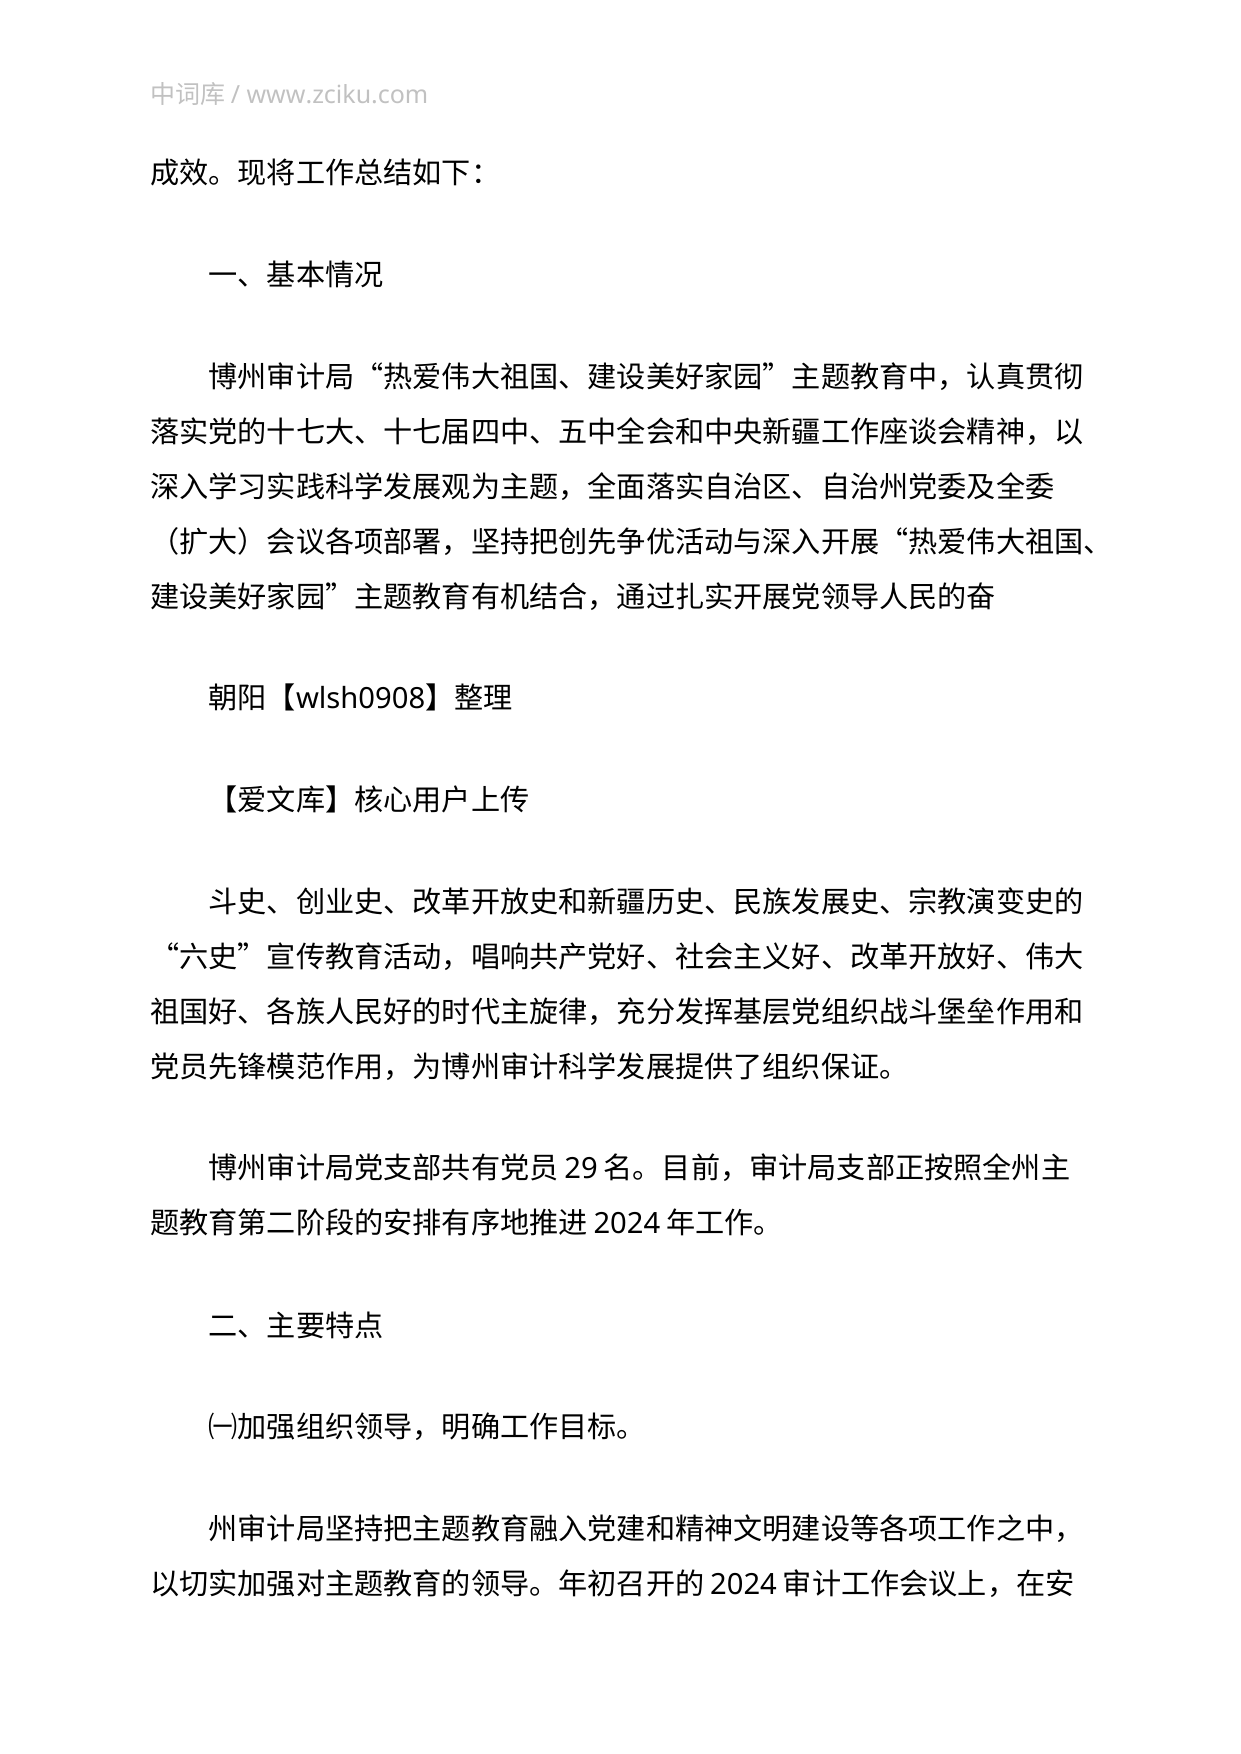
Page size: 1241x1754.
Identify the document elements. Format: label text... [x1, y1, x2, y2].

text 博州审计局党支部共有党员29名。目前，审计局支部正按照全州主题教育第二阶段的安排有序地推进2024年工作。 [150, 1145, 1090, 1242]
text 【爱文库】核心用户上传 [150, 777, 1090, 819]
text 博州审计局“热爱伟大祖国、建设美好家园”主题教育中，认真贯彻落实党的十七大、十七届四中、五中全会和中央新疆工作座谈会精神，以深入学习实践科学发展观为主题，全面落实自治区、自治州党委及全委（扩大）会议各项部署，坚持把创先争优活动与深入开展“热爱伟大祖国、建设美好家园”主题教育有机结合，通过扎实开展党领导人民的奋 [150, 353, 1090, 615]
text 朝阳【wlsh0908】整理 [150, 675, 1090, 717]
text 斗史、创业史、改革开放史和新疆历史、民族发展史、宗教演变史的“六史”宣传教育活动，唱响共产党好、社会主义好、改革开放好、伟大祖国好、各族人民好的时代主旋律，充分发挥基层党组织战斗堡垒作用和党员先锋模范作用，为博州审计科学发展提供了组织保证。 [150, 879, 1090, 1086]
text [150, 1506, 1090, 1603]
text 二、主要特点 [150, 1302, 1090, 1344]
text ㈠加强组织领导，明确工作目标。 [150, 1404, 1090, 1446]
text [150, 150, 1090, 192]
text 一、基本情况 [150, 252, 1090, 294]
